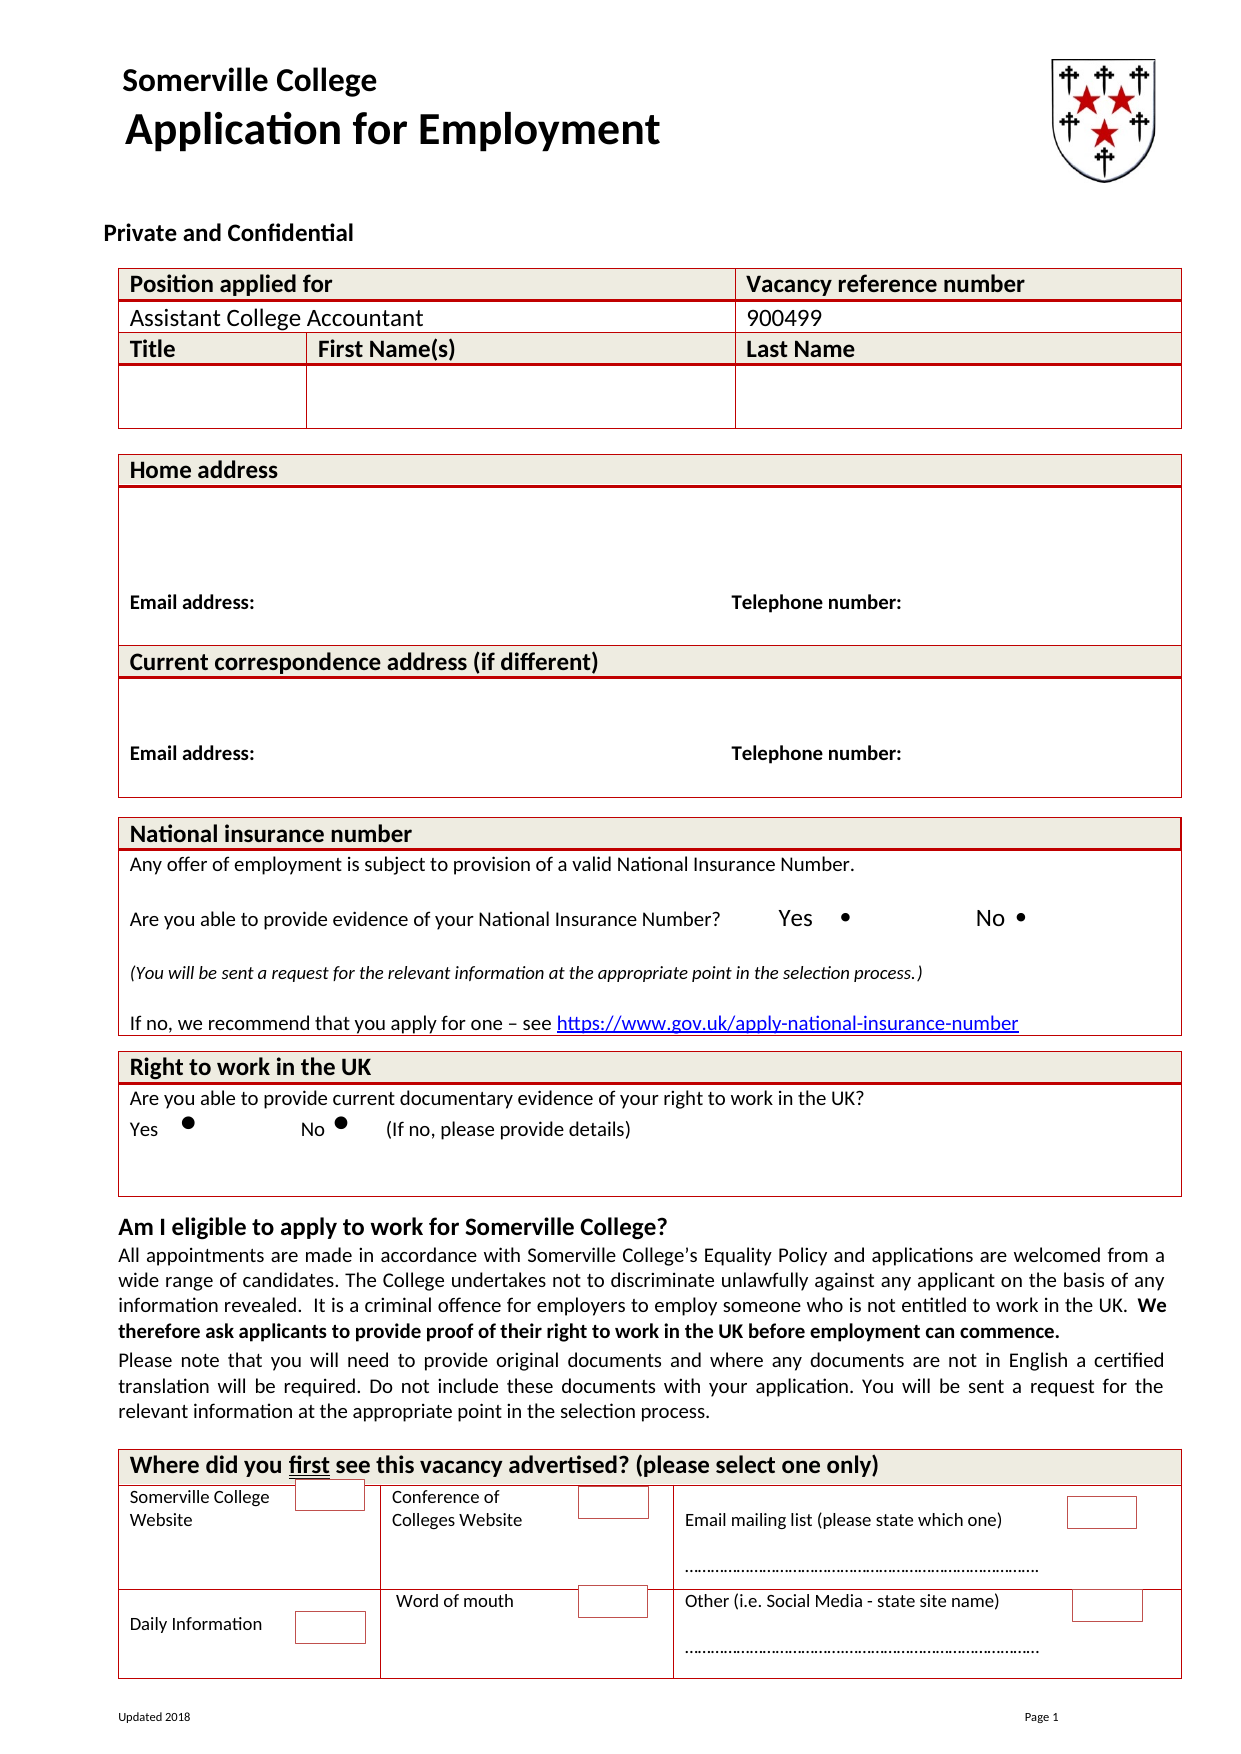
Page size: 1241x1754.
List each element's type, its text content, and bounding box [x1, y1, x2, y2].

table_header Vacancy reference number [736, 269, 1181, 299]
text Please note that you will need to provide original documents and where any documents are not in English a certified translation will be required. Do not include these documents with your application. You will be sent a request for the relevant information at the appropriate point in the selection process. [118, 1348, 1167, 1424]
table_cell Conference of Colleges Website [381, 1486, 673, 1589]
table_cell Telephone number: [720, 589, 1181, 645]
table_header Somerville College Application for Employment [118, 59, 870, 196]
table_cell Email address: [119, 740, 720, 796]
table_cell Any offer of employment is subject to provision of a valid National Insurance Number. Are you able to provide evidence of your National Insurance Number? Yes No (You will be sent a request for the relevant information at the appropriate point in the selection process.) If no, we recommend that you apply for one – see https://www.gov.uk/apply-national-insurance-number [119, 851, 1181, 1035]
table_cell Telephone number: [720, 740, 1181, 796]
table_cell Somerville College Website [119, 1486, 380, 1589]
text Private and Confidential [103, 217, 1167, 247]
table_cell 900499 [736, 302, 1181, 332]
table_cell Word of mouth [381, 1590, 673, 1678]
table_cell [119, 679, 1181, 740]
picture [1051, 59, 1156, 183]
table_cell Other (i.e. Social Media - state site name) ……………………………….……………………………………… [674, 1590, 1181, 1678]
text All appointments are made in accordance with Somerville College’s Equality Policy and applications are welcomed from a wide range of candidates. The College undertakes not to discriminate unlawfully against any applicant on the basis of any information revealed. It is a criminal offence for employers to employ someone who is not entitled to work in the UK. We therefore ask applicants to provide proof of their right to work in the UK before employment can commence. [118, 1242, 1167, 1343]
table_header Where did you first see this vacancy advertised? (please select one only) [119, 1450, 1181, 1484]
table_cell [307, 366, 735, 427]
table_cell Daily Information [119, 1590, 380, 1678]
table_cell [119, 488, 1181, 589]
table_header Home address [119, 455, 1181, 484]
table_cell Assistant College Accountant [119, 302, 735, 332]
table_cell [736, 366, 1181, 427]
table_header [870, 59, 1167, 196]
table_cell First Name(s) [307, 333, 735, 363]
table_header Position applied for [119, 269, 735, 299]
table_cell Are you able to provide current documentary evidence of your right to work in the UK? Yes No (If no, please provide details) [119, 1085, 1181, 1196]
table_cell Current correspondence address (if different) [119, 646, 1181, 676]
text Am I eligible to apply to work for Somerville College? [118, 1211, 1167, 1242]
table_header Right to work in the UK [119, 1052, 1181, 1082]
table_cell Email address: [119, 589, 720, 645]
table_header National insurance number [119, 818, 1180, 848]
table_cell [119, 366, 306, 427]
table_cell Email mailing list (please state which one) ………………………………………………………………………. [674, 1486, 1181, 1589]
table_cell Title [119, 333, 306, 363]
table_cell Last Name [736, 333, 1181, 363]
